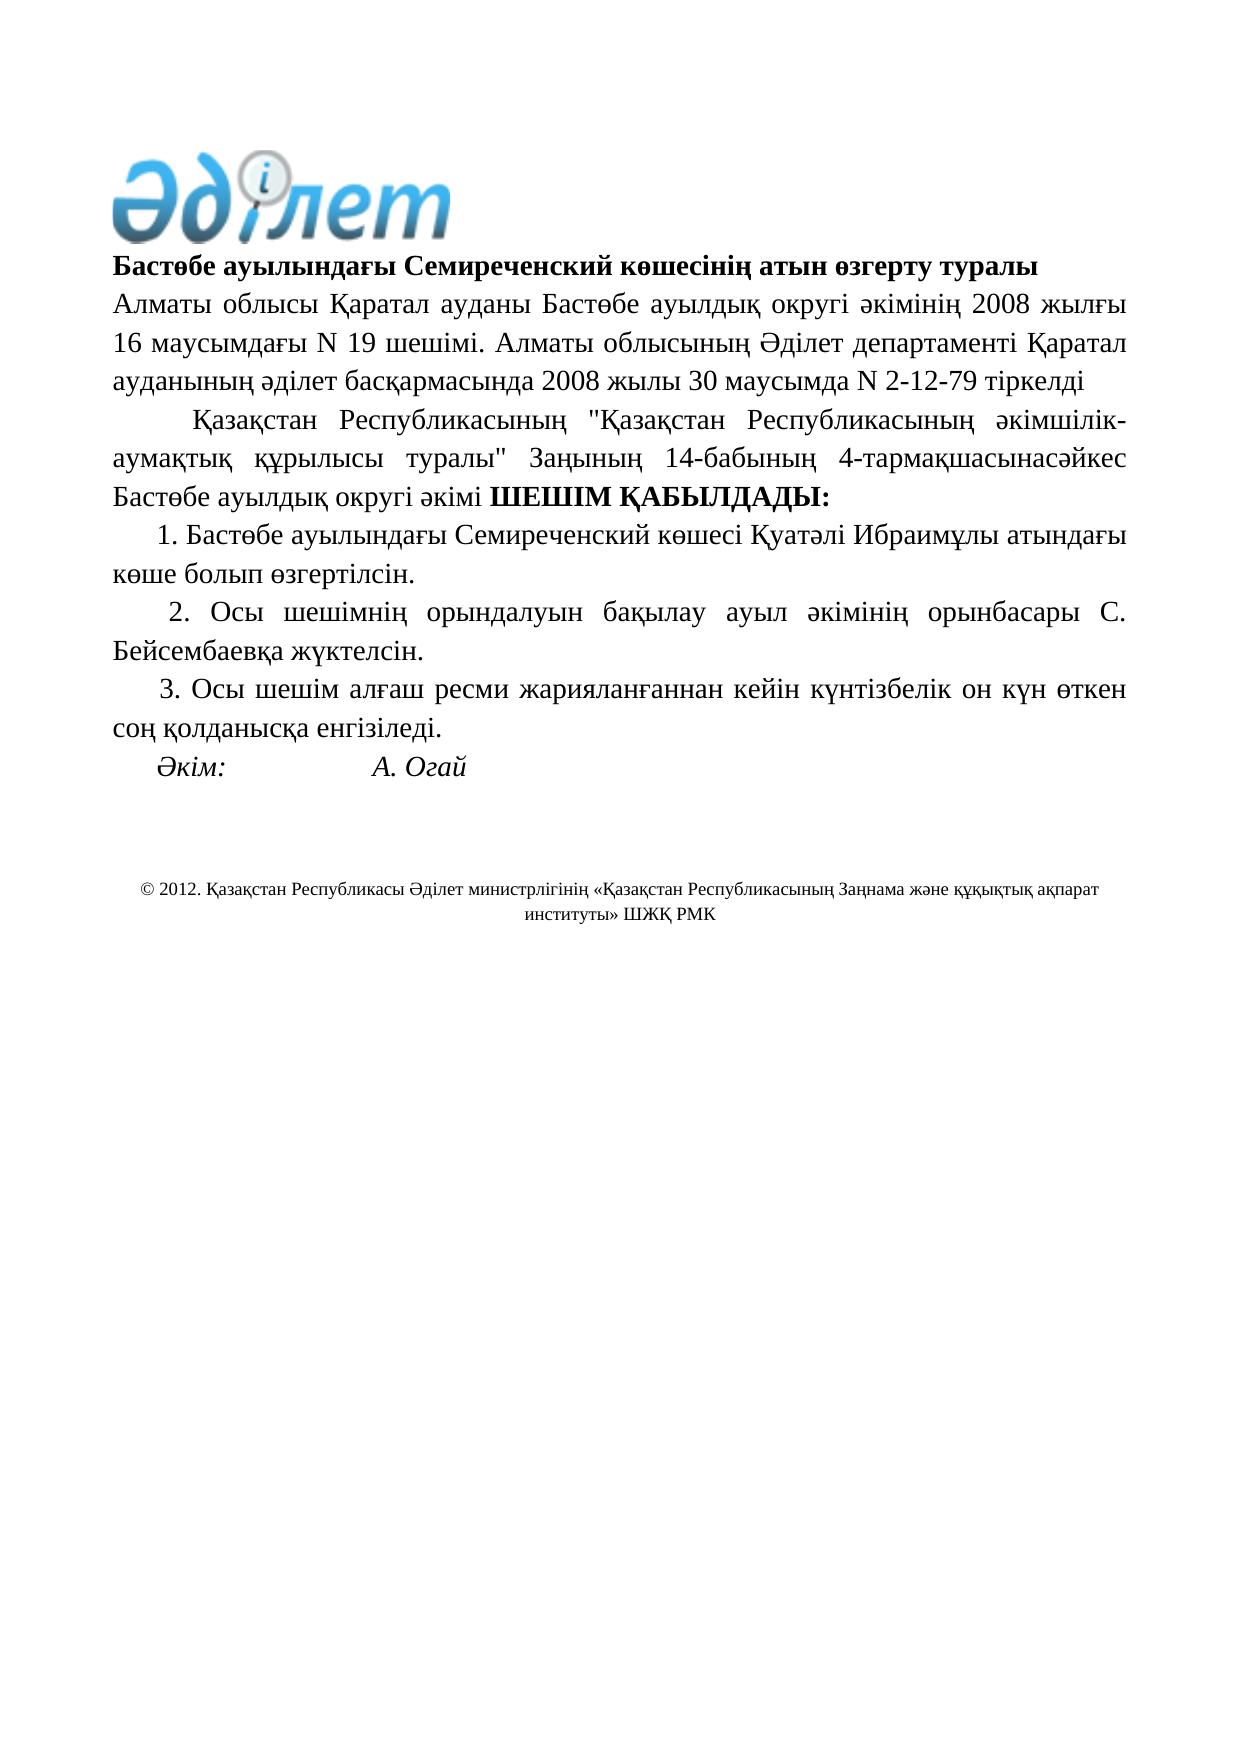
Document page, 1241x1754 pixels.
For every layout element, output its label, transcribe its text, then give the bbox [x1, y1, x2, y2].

text 2. Осы шешімнің орындалуын бақылау ауыл әкімінің орынбасары С. Бейсембаевқа жүктелсін. [112, 594, 1128, 667]
text 3. Осы шешім алғаш ресми жарияланғаннан кейін күнтізбелік он күн өткен соң қолданысқа енгізіледі. [112, 672, 1128, 744]
text Бастөбе ауылындағы Семиреченский көшесінің атын өзгерту туралы [112, 248, 1128, 281]
text 1. Бастөбе ауылындағы Семиреченский көшесі Қуатәлі Ибраимұлы атындағы көше болып өзгертілсін. [112, 517, 1128, 589]
text Әкім: А. Огай [112, 749, 1128, 782]
text © 2012. Қазақстан Республикасы Әділет министрлігінің «Қазақстан Республикасының Заңнама және құқықтық ақпарат институты» ШЖҚ РМК [112, 878, 1128, 924]
picture [112, 150, 451, 244]
text Алматы облысы Қаратал ауданы Бастөбе ауылдық округі әкімінің 2008 жылғы 16 маусымдағы N 19 шешімі. Алматы облысының Әділет департаменті Қаратал ауданының әділет басқармасында 2008 жылы 30 маусымда N 2-12-79 тіркелді [112, 286, 1128, 397]
text Қазақстан Республикасының "Қазақстан Республикасының әкімшілік-аумақтық құрылысы туралы" Заңының 14-бабының 4-тармақшасынасәйкес Бастөбе ауылдық округі әкімі ШЕШІМ ҚАБЫЛДАДЫ: [112, 402, 1128, 512]
